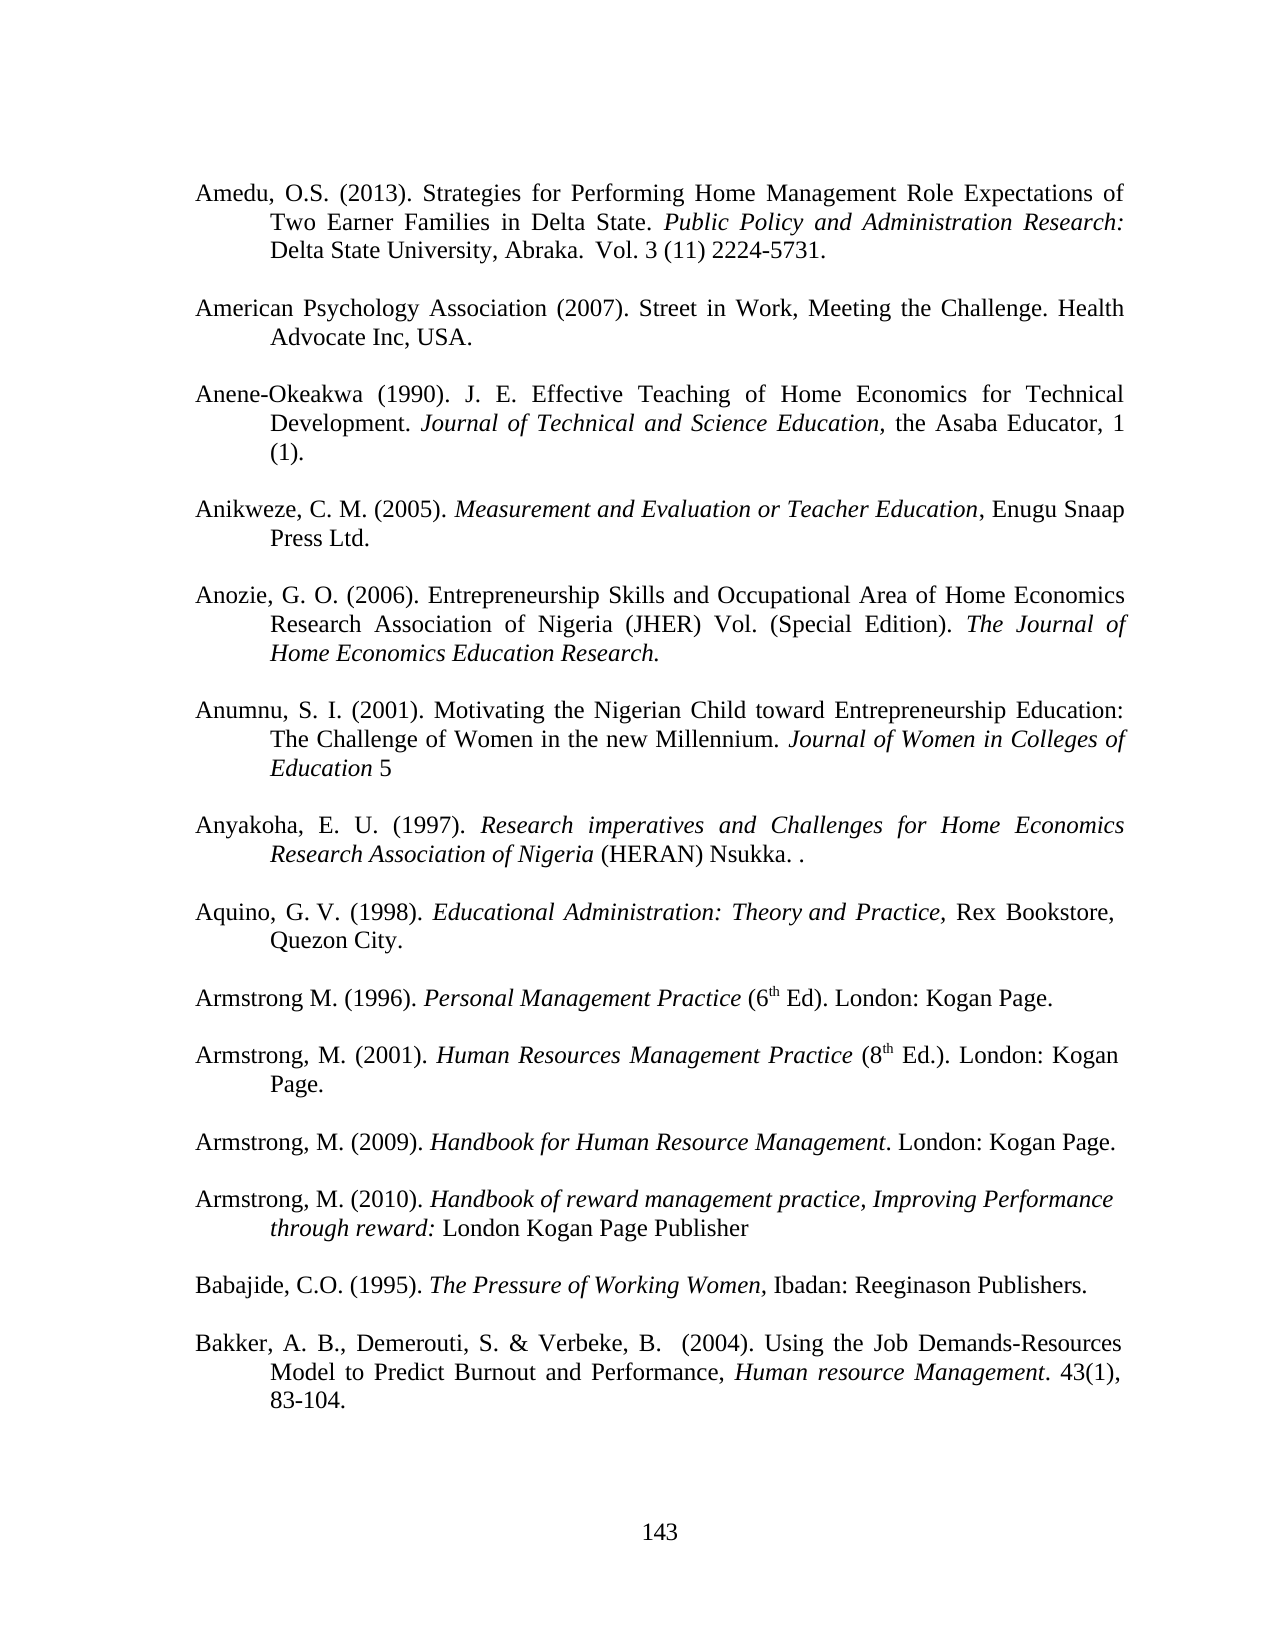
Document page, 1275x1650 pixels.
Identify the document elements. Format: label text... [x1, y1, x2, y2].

text Aquino, G. V. (1998). Educational Administration: Theory and Practice, Rex Bookstore, Quezon City. [195, 897, 1128, 954]
text Armstrong, M. (2010). Handbook of reward management practice, Improving Performance through reward: London Kogan Page Publisher [195, 1184, 1128, 1242]
text American Psychology Association (2007). Street in Work, Meeting the Challenge. Health Advocate Inc, USA. [195, 293, 1125, 350]
text Armstrong M. (1996). Personal Management Practice (6th Ed). London: Kogan Page. Armstrong, M. (2001). Human Resources Management Practice (8th Ed.). London: Kogan [195, 954, 1128, 1069]
text Babajide, C.O. (1995). The Pressure of Working Women, Ibadan: Reeginason Publishers. Bakker, A. B., Demerouti, S. & Verbeke, B. (2004). Using the Job Demands-Resources [195, 1242, 1128, 1357]
text Anumnu, S. I. (2001). Motivating the Nigerian Child toward Entrepreneurship Education: The Challenge of Women in the new Millennium. Journal of Women in Colleges of Education 5 [195, 696, 1125, 782]
text Anikweze, C. M. (2005). Measurement and Evaluation or Teacher Education, Enugu Snaap Press Ltd. [195, 494, 1125, 552]
text Anozie, G. O. (2006). Entrepreneurship Skills and Occupational Area of Home Economics Research Association of Nigeria (JHER) Vol. (Special Edition). The Journal of Home Economics Education Research. [195, 581, 1126, 667]
text Anene-Okeakwa (1990). J. E. Effective Teaching of Home Economics for Technical Development. Journal of Technical and Science Education, the Asaba Educator, 1 (1). [195, 379, 1125, 465]
text Amedu, O.S. (2013). Strategies for Performing Home Management Role Expectations of Two Earner Families in Delta State. Public Policy and Administration Research: Delta State University, Abraka. Vol. 3 (11) 2224-5731. [195, 178, 1125, 264]
text Page. [270, 1069, 1200, 1098]
text Anyakoha, E. U. (1997). Research imperatives and Challenges for Home Economics Research Association of Nigeria (HERAN) Nsukka. . [195, 811, 1125, 868]
text Model to Predict Burnout and Performance, Human resource Management. 43(1), 83-104. [270, 1357, 1125, 1414]
text Armstrong, M. (2009). Handbook for Human Resource Management. London: Kogan Page. [195, 1127, 1200, 1156]
